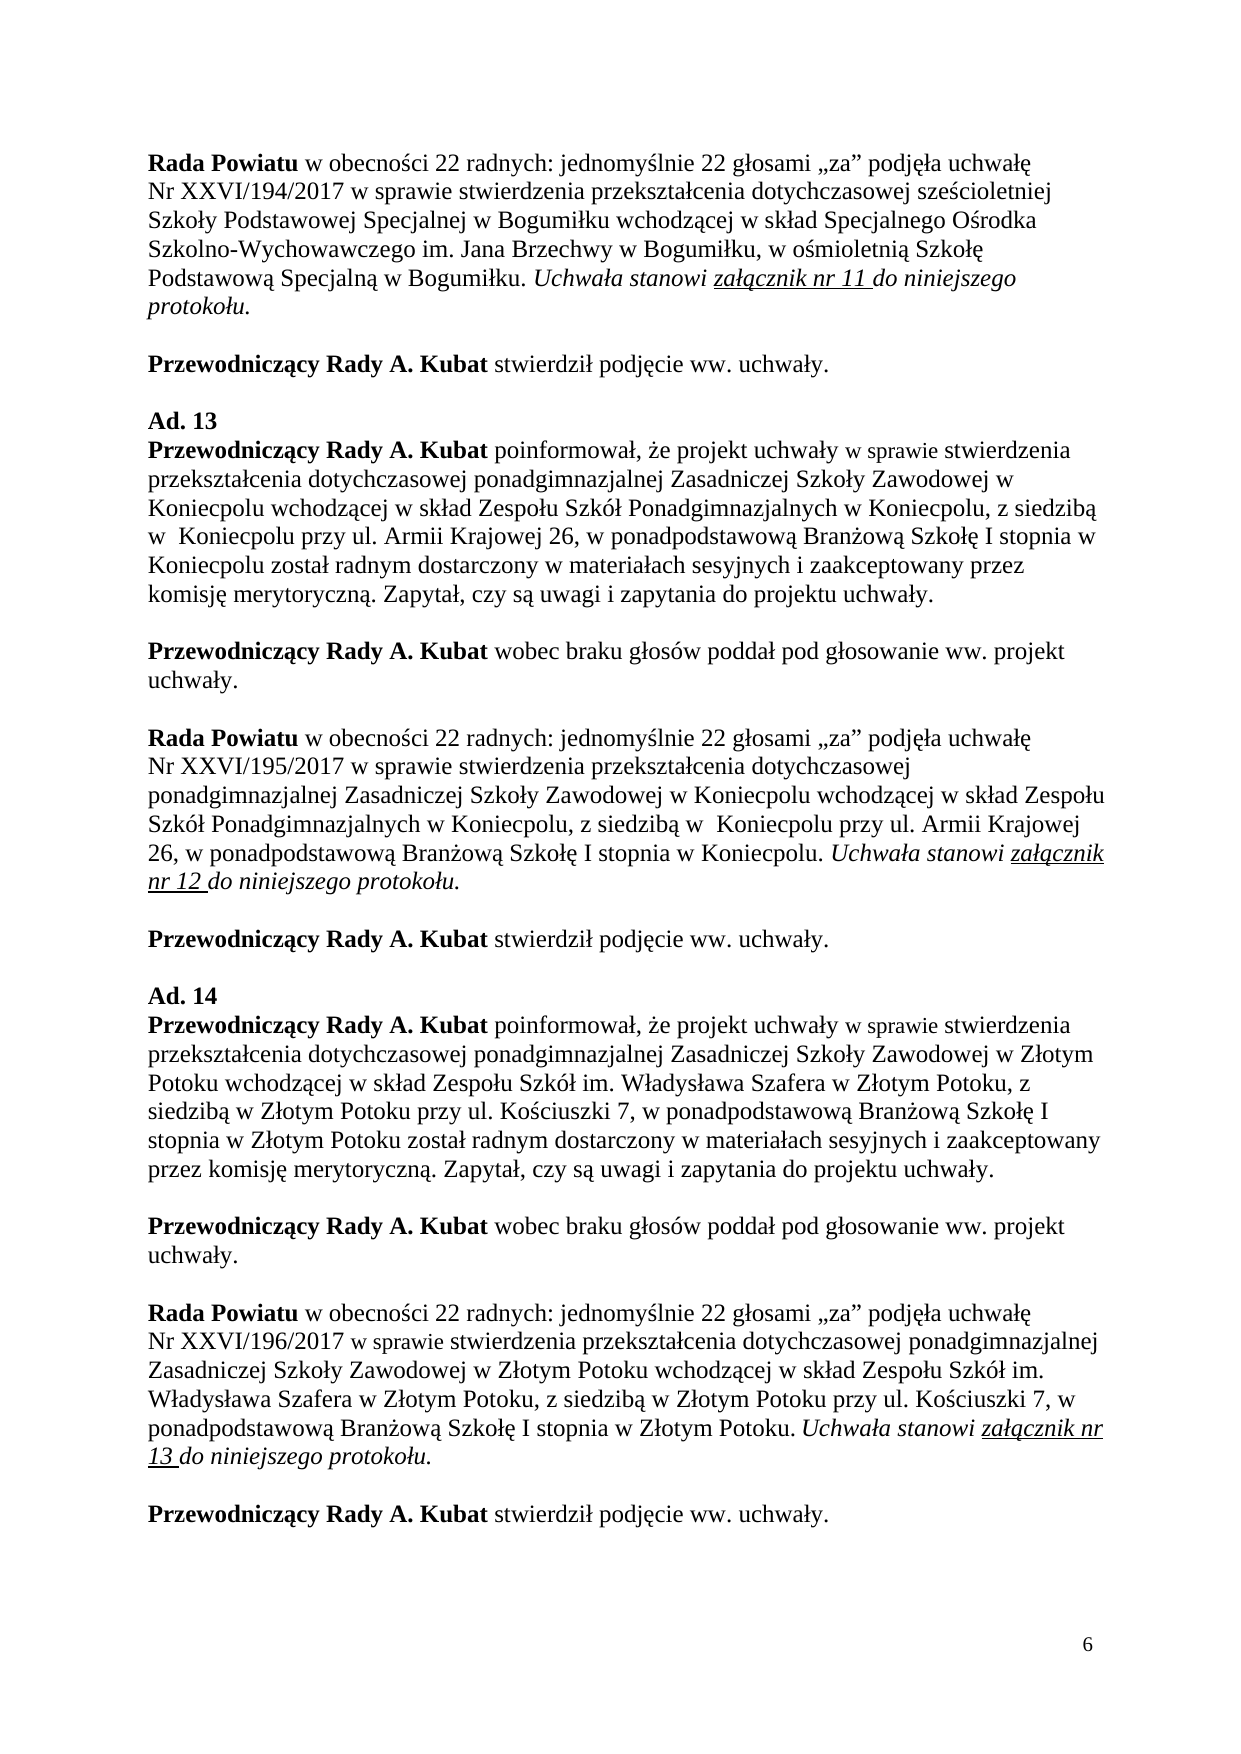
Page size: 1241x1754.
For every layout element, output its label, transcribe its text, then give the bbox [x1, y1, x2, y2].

text Przewodniczący Rady A. Kubat stwierdził podjęcie ww. uchwały. [148, 349, 1093, 378]
text Ad. 13 [148, 406, 1093, 435]
text Przewodniczący Rady A. Kubat poinformował, że projekt uchwały w sprawie stwierdzenia przekształcenia dotychczasowej ponadgimnazjalnej Zasadniczej Szkoły Zawodowej w Koniecpolu wchodzącej w skład Zespołu Szkół Ponadgimnazjalnych w Koniecpolu, z siedzibą w Koniecpolu przy ul. Armii Krajowej 26, w ponadpodstawową Branżową Szkołę I stopnia w Koniecpolu został radnym dostarczony w materiałach sesyjnych i zaakceptowany przez komisję merytoryczną. Zapytał, czy są uwagi i zapytania do projektu uchwały. [148, 435, 1107, 608]
text Przewodniczący Rady A. Kubat stwierdził podjęcie ww. uchwały. [148, 1499, 1093, 1528]
text Przewodniczący Rady A. Kubat stwierdził podjęcie ww. uchwały. [148, 924, 1093, 953]
text Rada Powiatu w obecności 22 radnych: jednomyślnie 22 głosami „za” podjęła uchwałę Nr XXVI/194/2017 w sprawie stwierdzenia przekształcenia dotychczasowej sześcioletniej Szkoły Podstawowej Specjalnej w Bogumiłku wchodzącej w skład Specjalnego Ośrodka Szkolno-Wychowawczego im. Jana Brzechwy w Bogumiłku, w ośmioletnią Szkołę Podstawową Specjalną w Bogumiłku. Uchwała stanowi załącznik nr 11 do niniejszego protokołu. [148, 148, 1107, 320]
text Przewodniczący Rady A. Kubat wobec braku głosów poddał pod głosowanie ww. projekt uchwały. [148, 1211, 1093, 1269]
text Rada Powiatu w obecności 22 radnych: jednomyślnie 22 głosami „za” podjęła uchwałę Nr XXVI/196/2017 w sprawie stwierdzenia przekształcenia dotychczasowej ponadgimnazjalnej Zasadniczej Szkoły Zawodowej w Złotym Potoku wchodzącej w skład Zespołu Szkół im. Władysława Szafera w Złotym Potoku, z siedzibą w Złotym Potoku przy ul. Kościuszki 7, w ponadpodstawową Branżową Szkołę I stopnia w Złotym Potoku. Uchwała stanowi załącznik nr 13 do niniejszego protokołu. [148, 1298, 1107, 1470]
text Przewodniczący Rady A. Kubat poinformował, że projekt uchwały w sprawie stwierdzenia przekształcenia dotychczasowej ponadgimnazjalnej Zasadniczej Szkoły Zawodowej w Złotym Potoku wchodzącej w skład Zespołu Szkół im. Władysława Szafera w Złotym Potoku, z siedzibą w Złotym Potoku przy ul. Kościuszki 7, w ponadpodstawową Branżową Szkołę I stopnia w Złotym Potoku został radnym dostarczony w materiałach sesyjnych i zaakceptowany przez komisję merytoryczną. Zapytał, czy są uwagi i zapytania do projektu uchwały. [148, 1010, 1107, 1183]
text Ad. 14 [148, 981, 1093, 1010]
text Przewodniczący Rady A. Kubat wobec braku głosów poddał pod głosowanie ww. projekt uchwały. [148, 636, 1093, 694]
text Rada Powiatu w obecności 22 radnych: jednomyślnie 22 głosami „za” podjęła uchwałę Nr XXVI/195/2017 w sprawie stwierdzenia przekształcenia dotychczasowej ponadgimnazjalnej Zasadniczej Szkoły Zawodowej w Koniecpolu wchodzącej w skład Zespołu Szkół Ponadgimnazjalnych w Koniecpolu, z siedzibą w Koniecpolu przy ul. Armii Krajowej 26, w ponadpodstawową Branżową Szkołę I stopnia w Koniecpolu. Uchwała stanowi załącznik nr 12 do niniejszego protokołu. [148, 723, 1107, 895]
